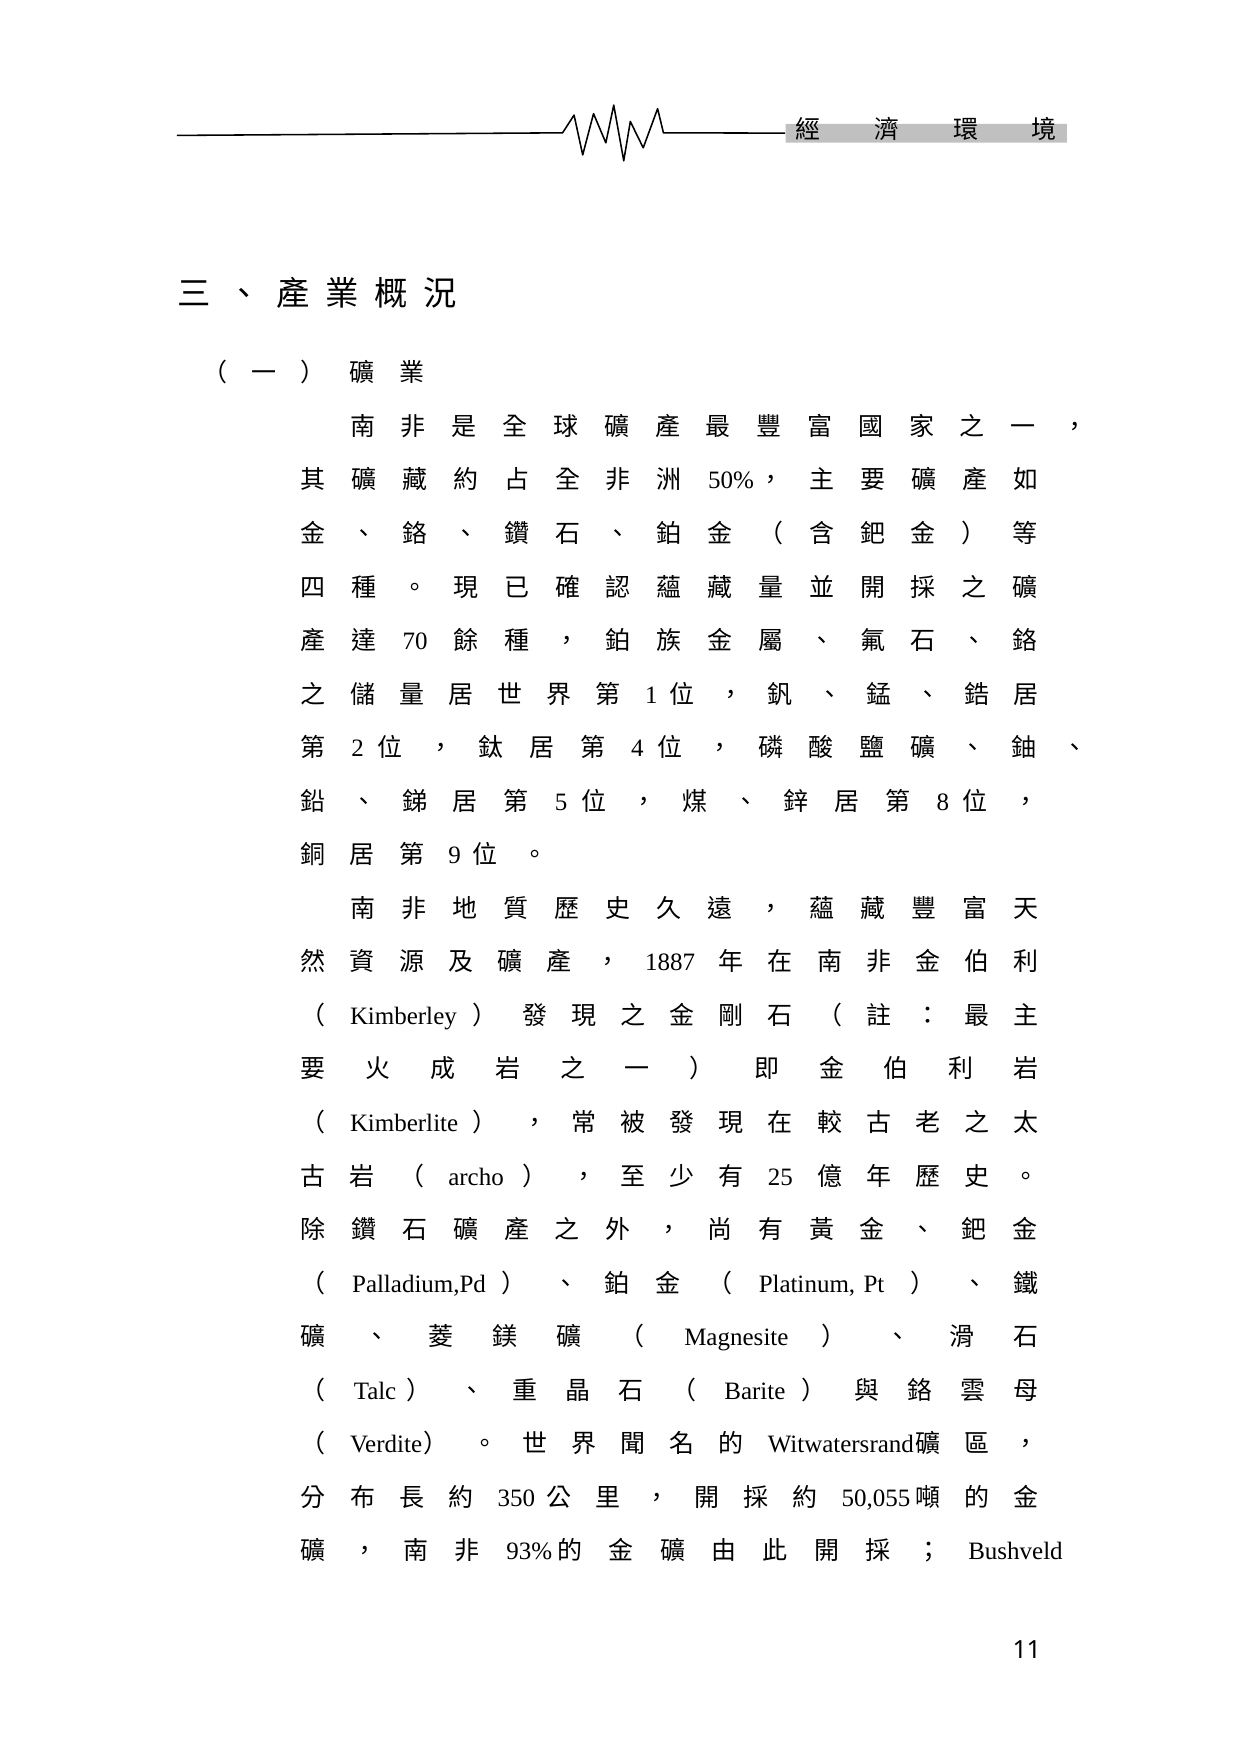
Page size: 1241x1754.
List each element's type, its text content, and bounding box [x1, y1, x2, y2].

text （一）礦業 [202, 344, 1063, 398]
text 三、產業概況 [178, 264, 1063, 317]
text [276, 880, 1063, 1576]
text 南非是全球礦產最豐富國家之一，其礦藏約占全非洲50%，主要礦產如金、鉻、鑽石、鉑金（含鈀金）等四種。現已確認蘊藏量並開採之礦產達70餘種，鉑族金屬、氟石、鉻之儲量居世界第1位，釩、錳、鋯居第2位，鈦居第4位，磷酸鹽礦、鈾、鉛、銻居第5位，煤、鋅居第8位，銅居第9位。 [276, 398, 1063, 880]
